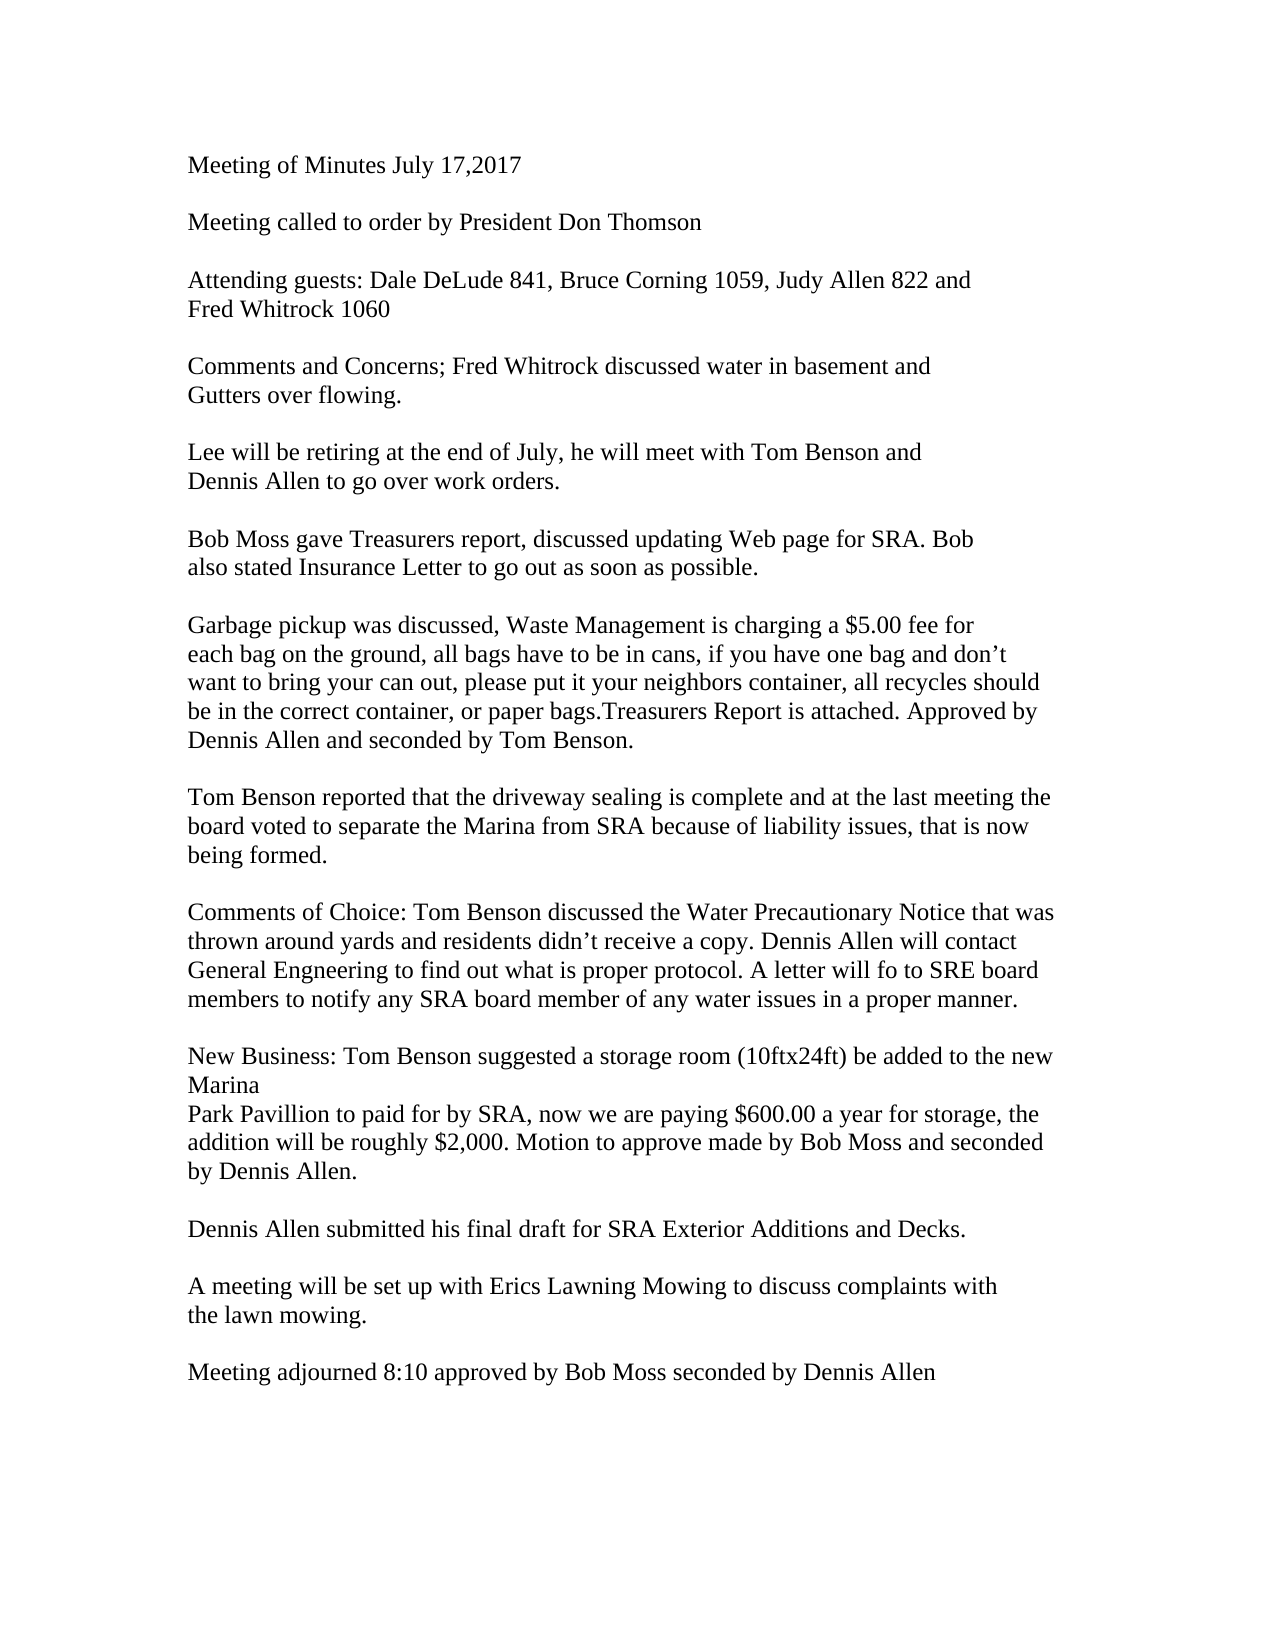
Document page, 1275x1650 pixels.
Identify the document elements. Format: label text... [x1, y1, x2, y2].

text A meeting will be set up with Erics Lawning Mowing to discuss complaints with [187, 1271, 1087, 1300]
text Fred Whitrock 1060 [187, 294, 1087, 322]
text Meeting called to order by President Don Thomson [187, 207, 1087, 236]
text Dennis Allen to go over work orders. [187, 466, 1087, 495]
text Dennis Allen and seconded by Tom Benson. [187, 725, 1087, 754]
text Comments of Choice: Tom Benson discussed the Water Precautionary Notice that was [187, 897, 1087, 926]
text want to bring your can out, please put it your neighbors container, all recycles should [187, 667, 1087, 696]
text Tom Benson reported that the driveway sealing is complete and at the last meeting the [187, 782, 1087, 811]
text the lawn mowing. [187, 1300, 1087, 1329]
text Comments and Concerns; Fred Whitrock discussed water in basement and [187, 351, 1087, 380]
text Lee will be retiring at the end of July, he will meet with Tom Benson and [187, 437, 1087, 466]
text addition will be roughly $2,000. Motion to approve made by Bob Moss and seconded [187, 1127, 1087, 1156]
text be in the correct container, or paper bags.Treasurers Report is attached. Approved by [187, 696, 1087, 725]
text board voted to separate the from because of liability issues, that is now [187, 811, 1087, 840]
text Park Pavillion to paid for by , now we are paying $600.00 a year for storage, the [187, 1099, 1087, 1127]
text Bob Moss gave Treasurers report, discussed updating Web page for . Bob [187, 524, 1087, 552]
text Dennis Allen submitted his final draft for Exterior Additions and Decks. [187, 1214, 1087, 1242]
text Meeting adjourned approved by Bob Moss seconded by Dennis Allen [187, 1357, 1087, 1386]
text thrown around yards and residents didn’t receive a copy. Dennis Allen will contact [187, 926, 1087, 955]
text also stated Insurance Letter to go out as soon as possible. [187, 552, 1087, 581]
text Attending guests: Dale DeLude 841, Bruce Corning 1059, Judy Allen 822 and [187, 265, 1087, 294]
text Meeting of Minutes [187, 150, 1087, 179]
text New Business: Tom Benson suggested a storage room (10ftx24ft) be added to the new [187, 1041, 1087, 1099]
text being formed. [187, 840, 1087, 869]
text General Engneering to find out what is proper protocol. A letter will fo to board [187, 955, 1087, 984]
text Garbage pickup was discussed, Waste Management is charging a $5.00 fee for [187, 610, 1087, 639]
text each bag on the ground, all bags have to be in cans, if you have one bag and don’t [187, 639, 1087, 667]
text members to notify any board member of any water issues in a proper manner. [187, 984, 1087, 1012]
text Gutters over flowing. [187, 380, 1087, 409]
text by Dennis Allen. [187, 1156, 1087, 1185]
